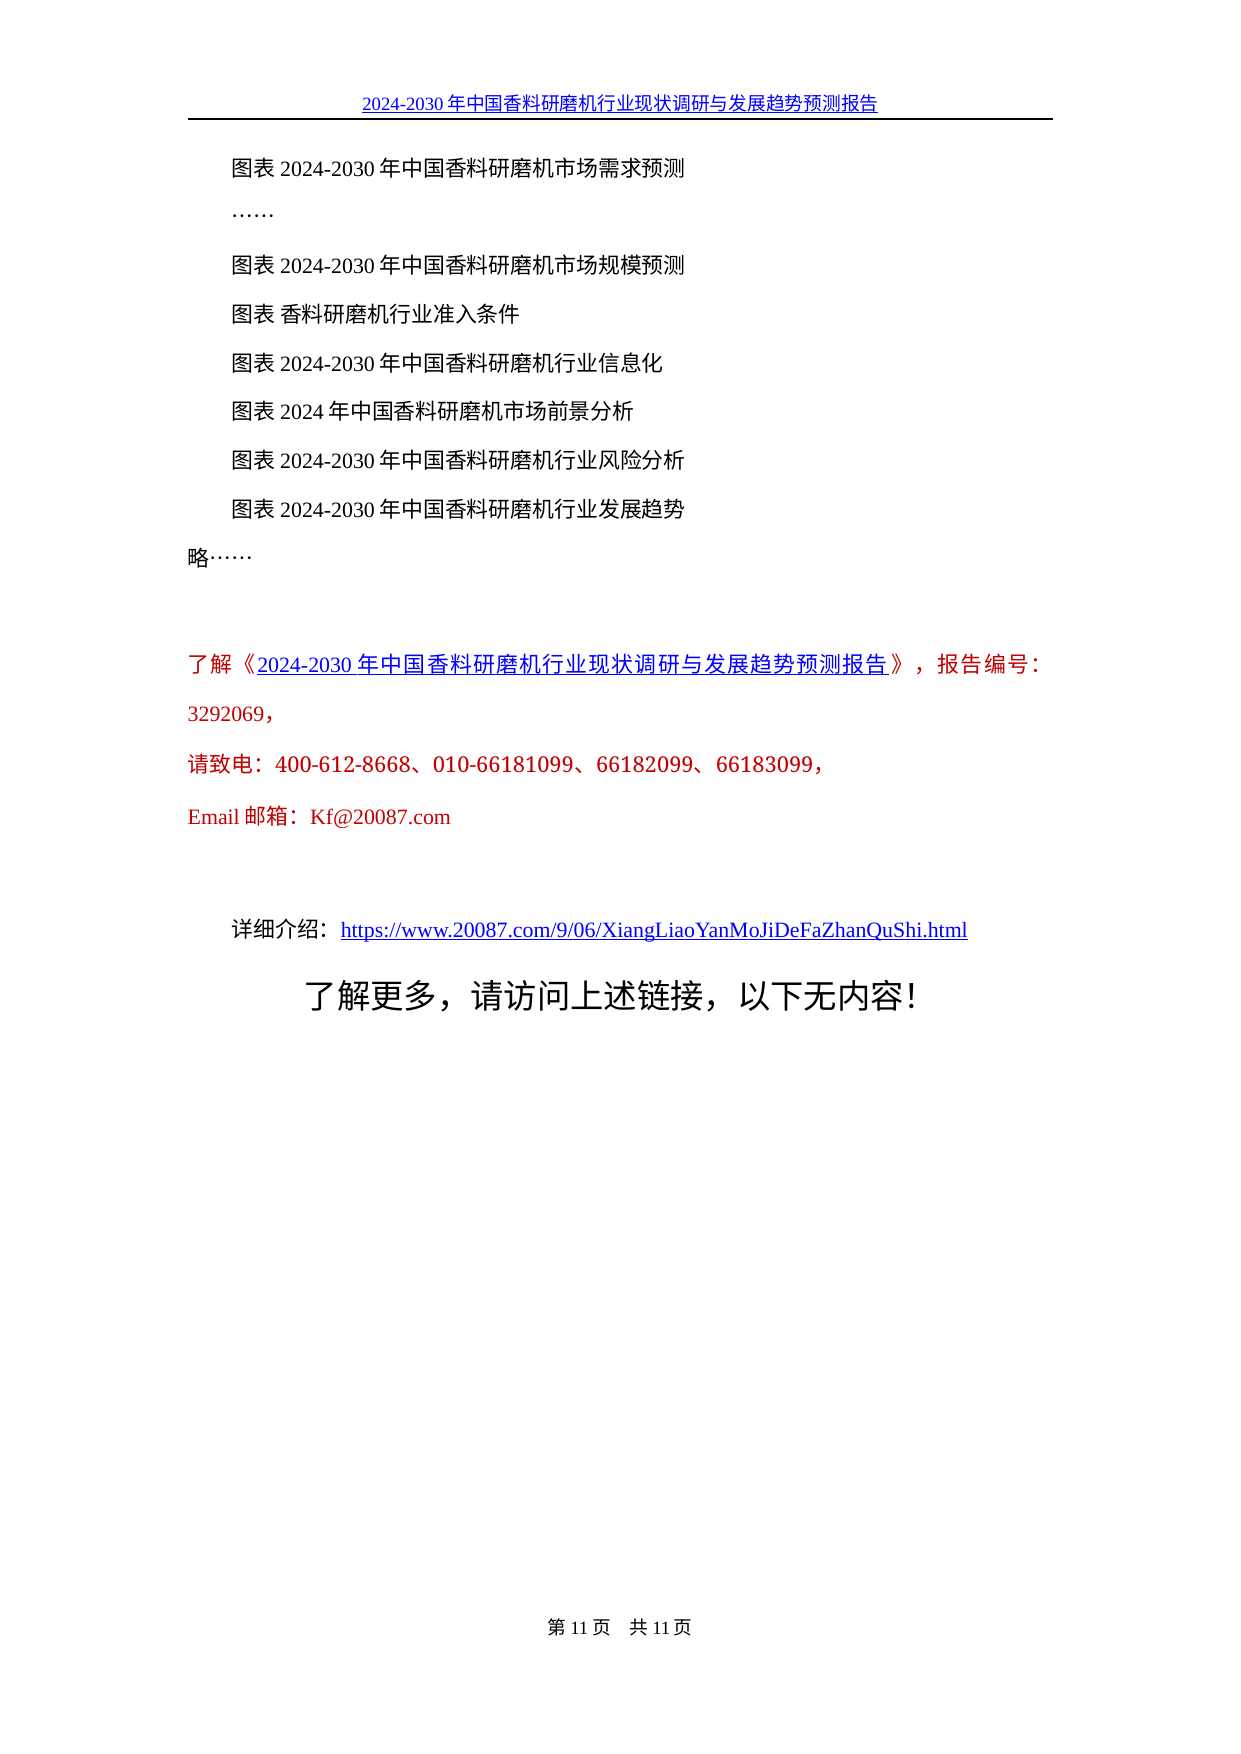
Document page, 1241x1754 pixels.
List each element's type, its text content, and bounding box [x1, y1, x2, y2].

text Email邮箱：Kf@20087.com [187, 798, 1053, 831]
title 了解更多，请访问上述链接，以下无内容！ [187, 961, 1053, 1026]
text 请致电：400-612-8668、010-66181099、66182099、66183099， [187, 747, 1053, 779]
text 了解《2024-2030年中国香料研磨机行业现状调研与发展趋势预测报告》，报告编号：3292069， [187, 647, 1053, 728]
text 详细介绍：https://www.20087.com/9/06/XiangLiaoYanMoJiDeFaZhanQuShi.html [187, 911, 1053, 944]
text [187, 150, 1053, 573]
